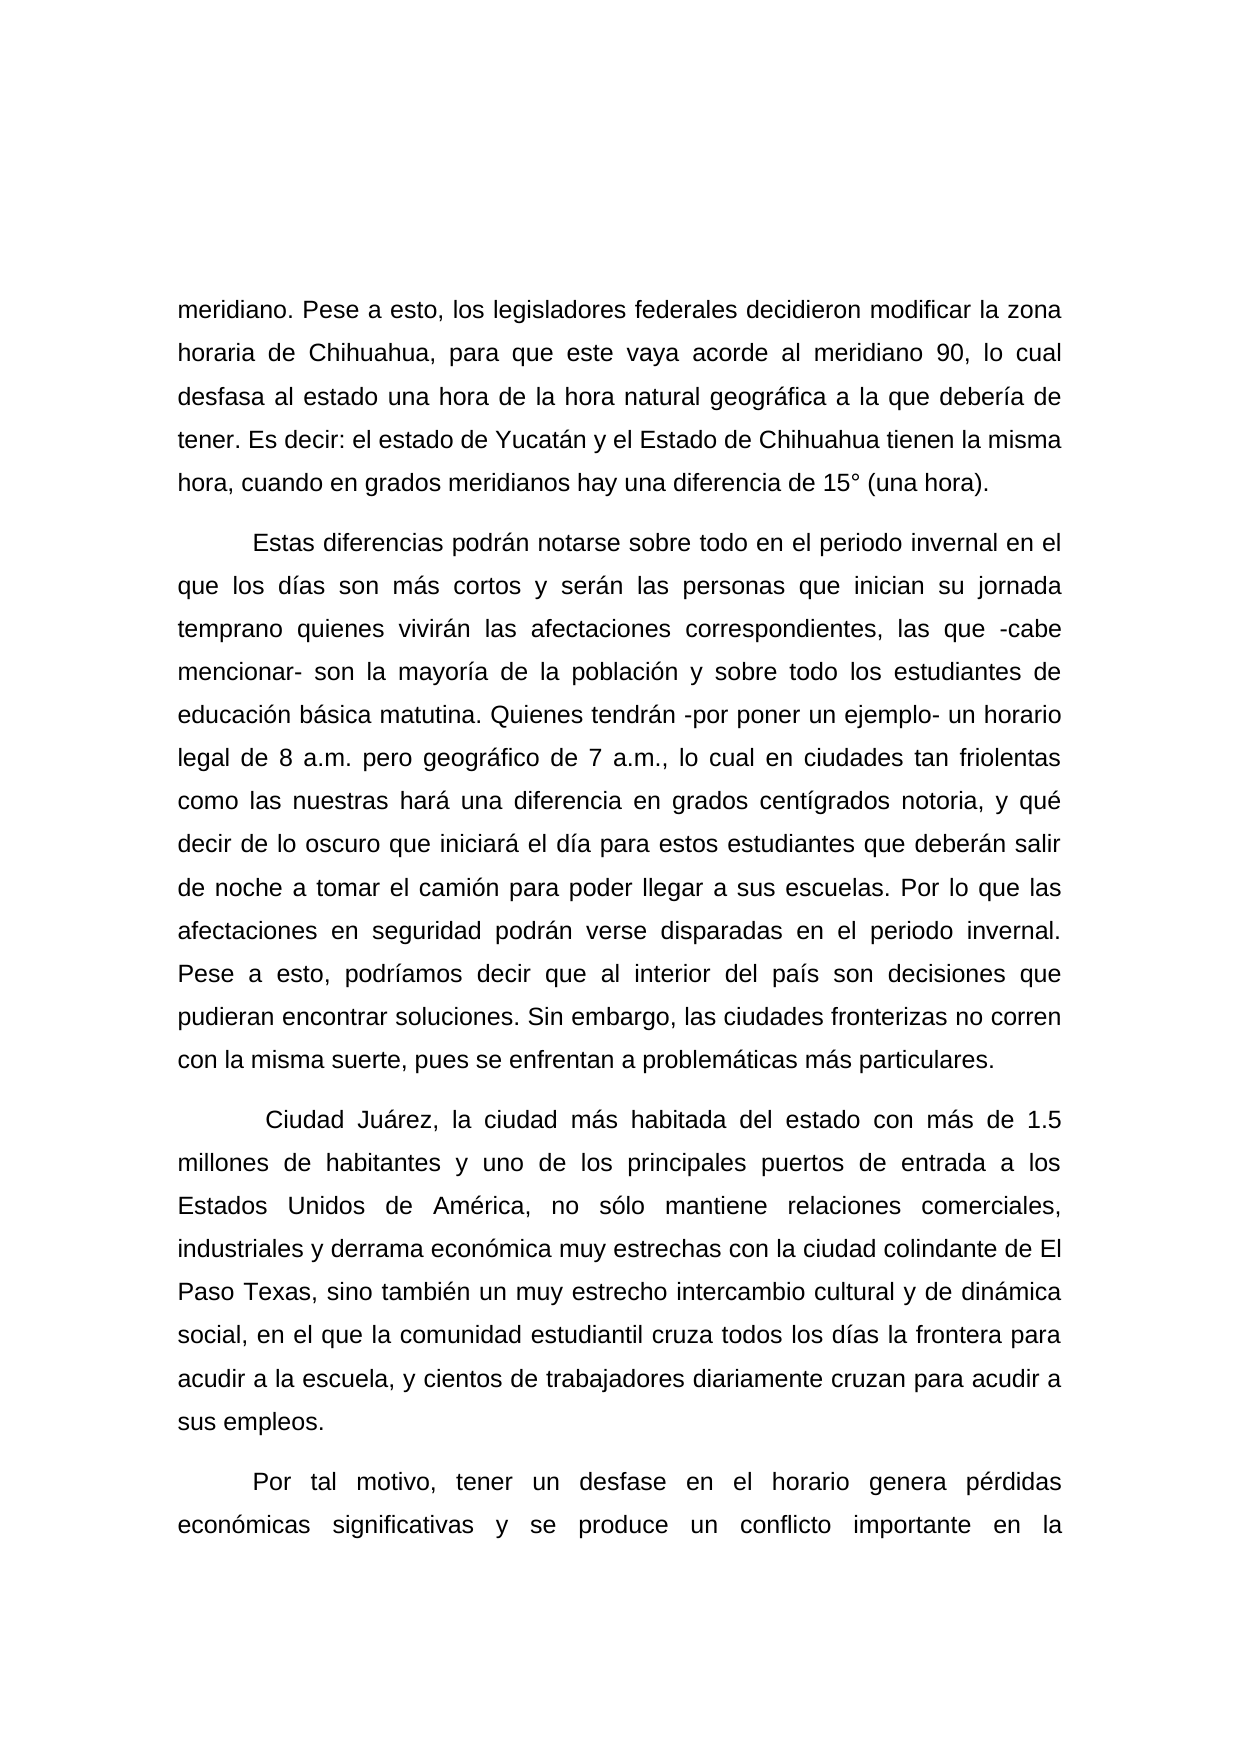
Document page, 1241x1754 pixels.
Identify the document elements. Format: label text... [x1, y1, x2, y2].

text Estas diferencias podrán notarse sobre todo en el periodo invernal en el que los días son más cortos y serán las personas que inician su jornada temprano quienes vivirán las afectaciones correspondientes, las que -cabe mencionar- son la mayoría de la población y sobre todo los estudiantes de educación básica matutina. Quienes tendrán -por poner un ejemplo- un horario legal de 8 a.m. pero geográfico de 7 a.m., lo cual en ciudades tan friolentas como las nuestras hará una diferencia en grados centígrados notoria, y qué decir de lo oscuro que iniciará el día para estos estudiantes que deberán salir de noche a tomar el camión para poder llegar a sus escuelas. Por lo que las afectaciones en seguridad podrán verse disparadas en el periodo invernal. Pese a esto, podríamos decir que al interior del país son decisiones que pudieran encontrar soluciones. Sin embargo, las ciudades fronterizas no corren con la misma suerte, pues se enfrentan a problemáticas más particulares. [177, 528, 1063, 1074]
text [177, 1467, 1063, 1538]
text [177, 295, 1063, 497]
text Ciudad Juárez, la ciudad más habitada del estado con más de 1.5 millones de habitantes y uno de los principales puertos de entrada a los Estados Unidos de América, no sólo mantiene relaciones comerciales, industriales y derrama económica muy estrechas con la ciudad colindante de El Paso Texas, sino también un muy estrecho intercambio cultural y de dinámica social, en el que la comunidad estudiantil cruza todos los días la frontera para acudir a la escuela, y cientos de trabajadores diariamente cruzan para acudir a sus empleos. [177, 1105, 1063, 1436]
